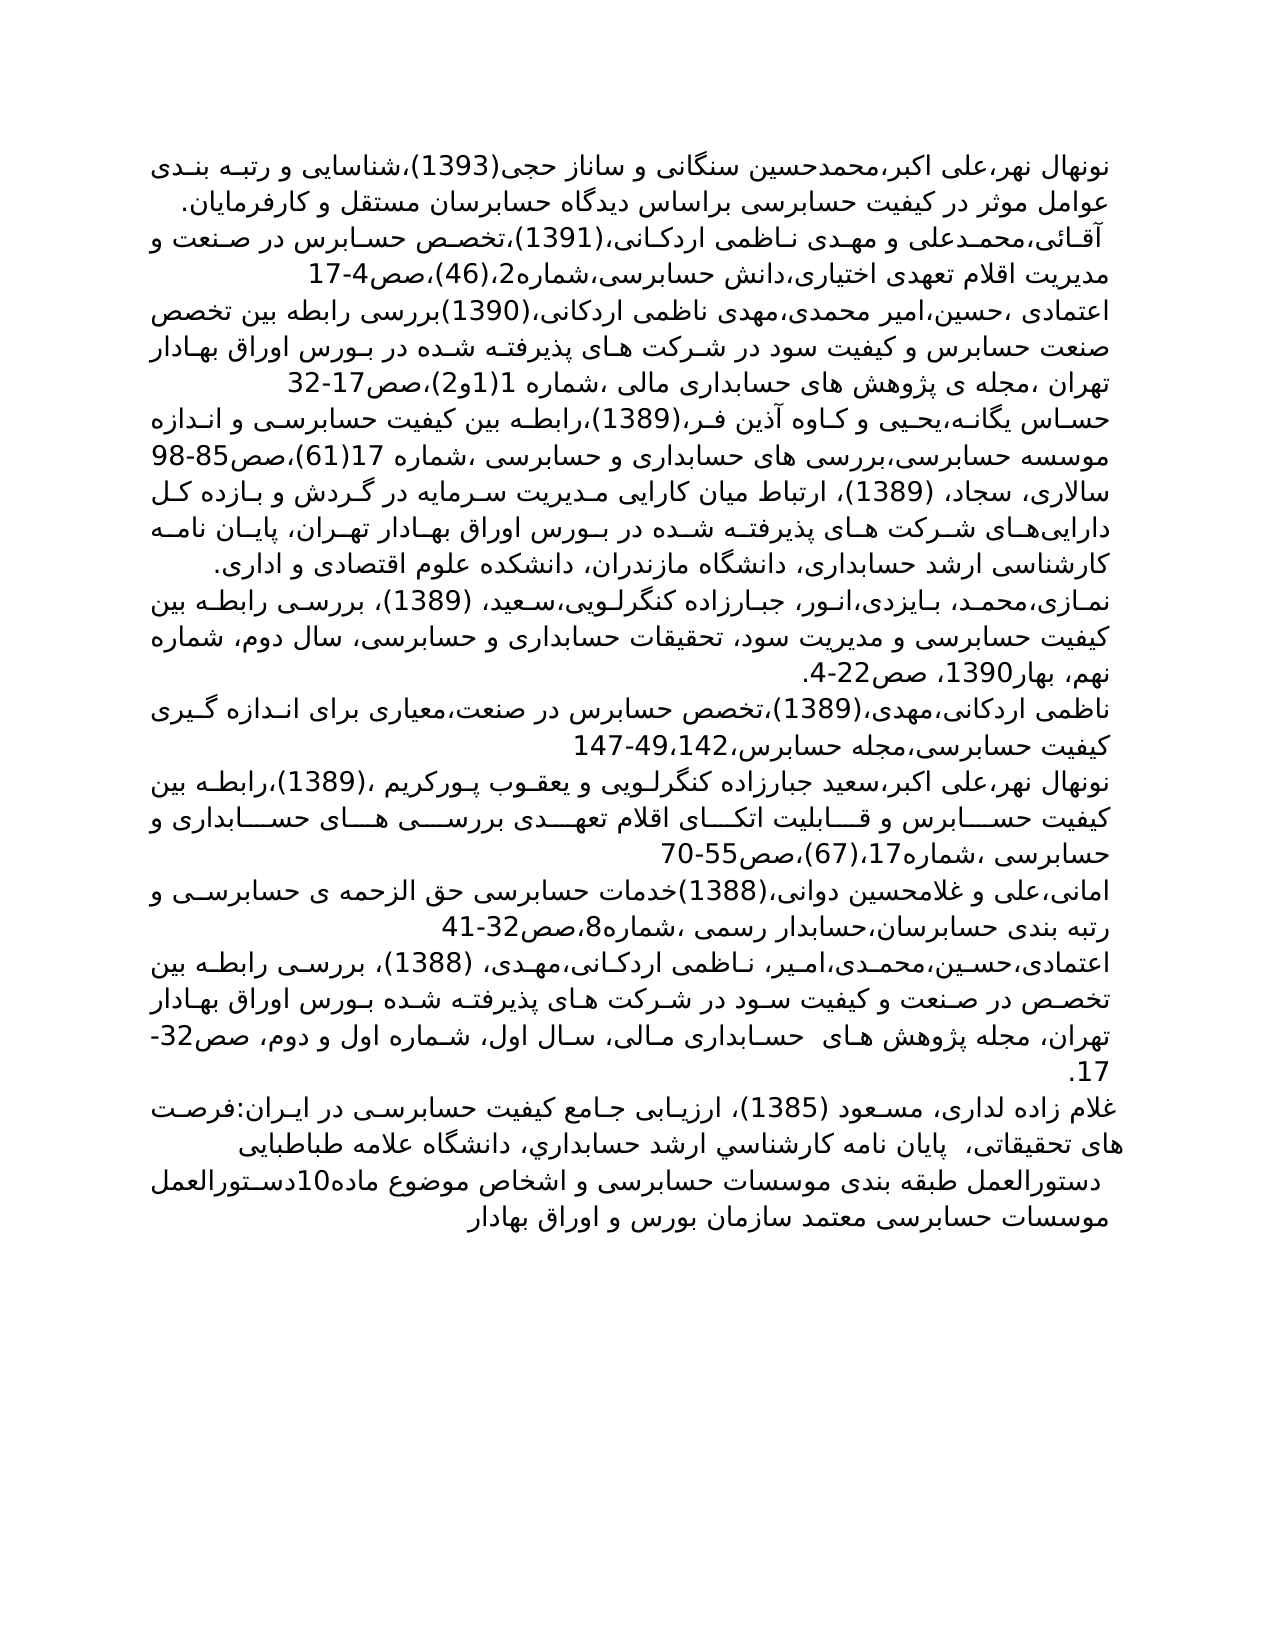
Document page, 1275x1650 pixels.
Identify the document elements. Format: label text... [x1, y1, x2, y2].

text آقائی،محمدعلی و مهدی ناظمی اردکانی،(1391)،تخصص حسابرس در صنعت و مدیریت اقلام تعهدی اختیاری،دانش حسابرسی،شماره2،(46)،صص4-17 [150, 222, 1111, 290]
text ناظمی اردکانی،مهدی،(1389)،تخصص حسابرس در صنعت،معیاری برای اندازه گیری کیفیت حسابرسی،مجله حسابرس،49،142-147 [150, 694, 1111, 762]
text نمازی،محمد، بایزدی،انور، جبارزاده کنگرلویی،سعید، (1389)، بررسی رابطه بین کیفیت حسابرسی و مدیریت سود، تحقیقات حسابداری و حسابرسی، سال دوم، شماره نهم، بهار1390، صص22-4. [150, 585, 1111, 689]
text دستورالعمل طبقه بندی موسسات حسابرسی و اشخاص موضوع ماده10دستورالعمل موسسات حسابرسی معتمد سازمان بورس و اوراق بهادار [150, 1165, 1111, 1233]
text غلام زاده لداری، مسعود (1385)، ارزیابی جامع کیفیت حسابرسی در ایران:فرصت های تحقیقاتی، پايان نامه كارشناسي ارشد حسابداري، دانشگاه علامه طباطبایی [150, 1092, 1125, 1160]
text اعتمادی ،حسین،امیر محمدی،مهدی ناظمی اردکانی،(1390)بررسی رابطه بین تخصص صنعت حسابرس و کیفیت سود در شرکت های پذیرفته شده در بورس اوراق بهادار تهران ،مجله ی پژوهش های حسابداری مالی ،شماره 1(1و2)،صص17-32 [150, 295, 1111, 399]
text امانی،علی و غلامحسین دوانی،(1388)خدمات حسابرسی حق الزحمه ی حسابرسی و رتبه بندی حسابرسان،حسابدار رسمی ،شماره8،صص32-41 [150, 875, 1111, 943]
text اعتمادی،حسین،محمدی،امیر، ناظمی اردکانی،مهدی، (1388)، بررسی رابطه بین تخصص در صنعت و کیفیت سود در شرکت های پذیرفته شده بورس اوراق بهادار تهران، مجله پژوهش های حسابداری مالی، سال اول، شماره اول و دوم، صص32-17. [150, 947, 1111, 1088]
text نونهال نهر،علی اکبر،سعید جبارزاده کنگرلویی و یعقوب پورکریم ،(1389)،رابطه بین کیفیت حسابرس و قابلیت اتکای اقلام تعهدی بررسی های حسابداری و حسابرسی ،شماره17،(67)،صص55-70 [150, 766, 1111, 870]
text نونهال نهر،علی اکبر،محمدحسین سنگانی و ساناز حجی(1393)،شناسایی و رتبه بندی عوامل موثر در کیفیت حسابرسی براساس دیدگاه حسابرسان مستقل و کارفرمایان. [150, 150, 1111, 218]
text سالاری، سجاد، (1389)، ارتباط میان کارایی مدیریت سرمایه در گردش و بازده کل دارایی‌های شرکت های پذیرفته شده در بورس اوراق بهادار تهران، پایان نامه کارشناسی ارشد حسابداری، دانشگاه مازندران، دانشکده علوم اقتصادی و اداری. [150, 476, 1111, 580]
text حساس یگانه،یحیی و کاوه آذین فر،(1389)،رابطه بین کیفیت حسابرسی و اندازه موسسه حسابرسی،بررسی های حسابداری و حسابرسی ،شماره 17(61)،صص85-98 [150, 404, 1111, 472]
